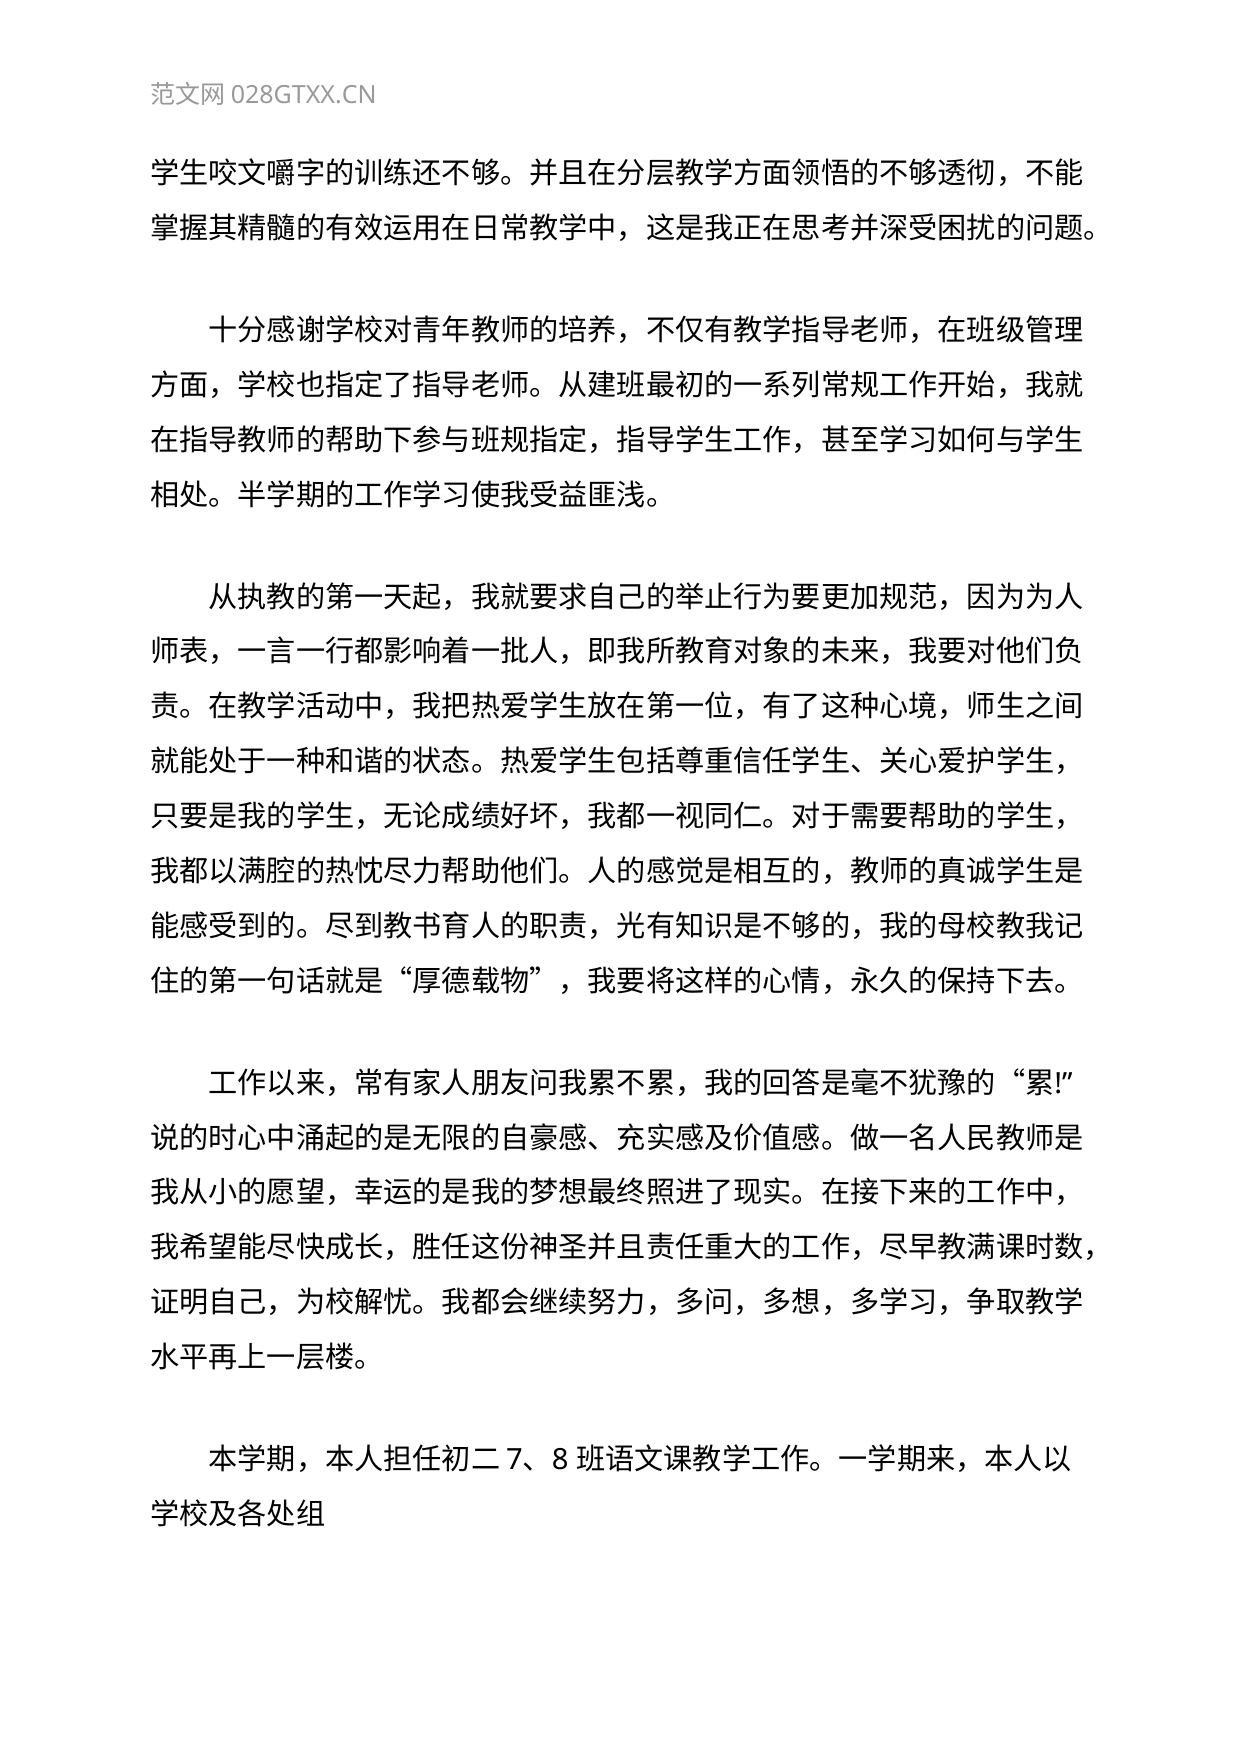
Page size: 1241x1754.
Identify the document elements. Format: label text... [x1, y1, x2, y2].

text 工作以来，常有家人朋友问我累不累，我的回答是毫不犹豫的“累!”说的时心中涌起的是无限的自豪感、充实感及价值感。做一名人民教师是我从小的愿望，幸运的是我的梦想最终照进了现实。在接下来的工作中，我希望能尽快成长，胜任这份神圣并且责任重大的工作，尽早教满课时数，证明自己，为校解忧。我都会继续努力，多问，多想，多学习，争取教学水平再上一层楼。 [150, 1059, 1090, 1376]
text 从执教的第一天起，我就要求自己的举止行为要更加规范，因为为人师表，一言一行都影响着一批人，即我所教育对象的未来，我要对他们负责。在教学活动中，我把热爱学生放在第一位，有了这种心境，师生之间就能处于一种和谐的状态。热爱学生包括尊重信任学生、关心爱护学生，只要是我的学生，无论成绩好坏，我都一视同仁。对于需要帮助的学生，我都以满腔的热忱尽力帮助他们。人的感觉是相互的，教师的真诚学生是能感受到的。尽到教书育人的职责，光有知识是不够的，我的母校教我记住的第一句话就是“厚德载物”，我要将这样的心情，永久的保持下去。 [150, 573, 1090, 1000]
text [150, 150, 1090, 247]
text 十分感谢学校对青年教师的培养，不仅有教学指导老师，在班级管理方面，学校也指定了指导老师。从建班最初的一系列常规工作开始，我就在指导教师的帮助下参与班规指定，指导学生工作，甚至学习如何与学生相处。半学期的工作学习使我受益匪浅。 [150, 307, 1090, 514]
text 本学期，本人担任初二7、8 班语文课教学工作。一学期来，本人以学校及各处组 [150, 1436, 1090, 1533]
